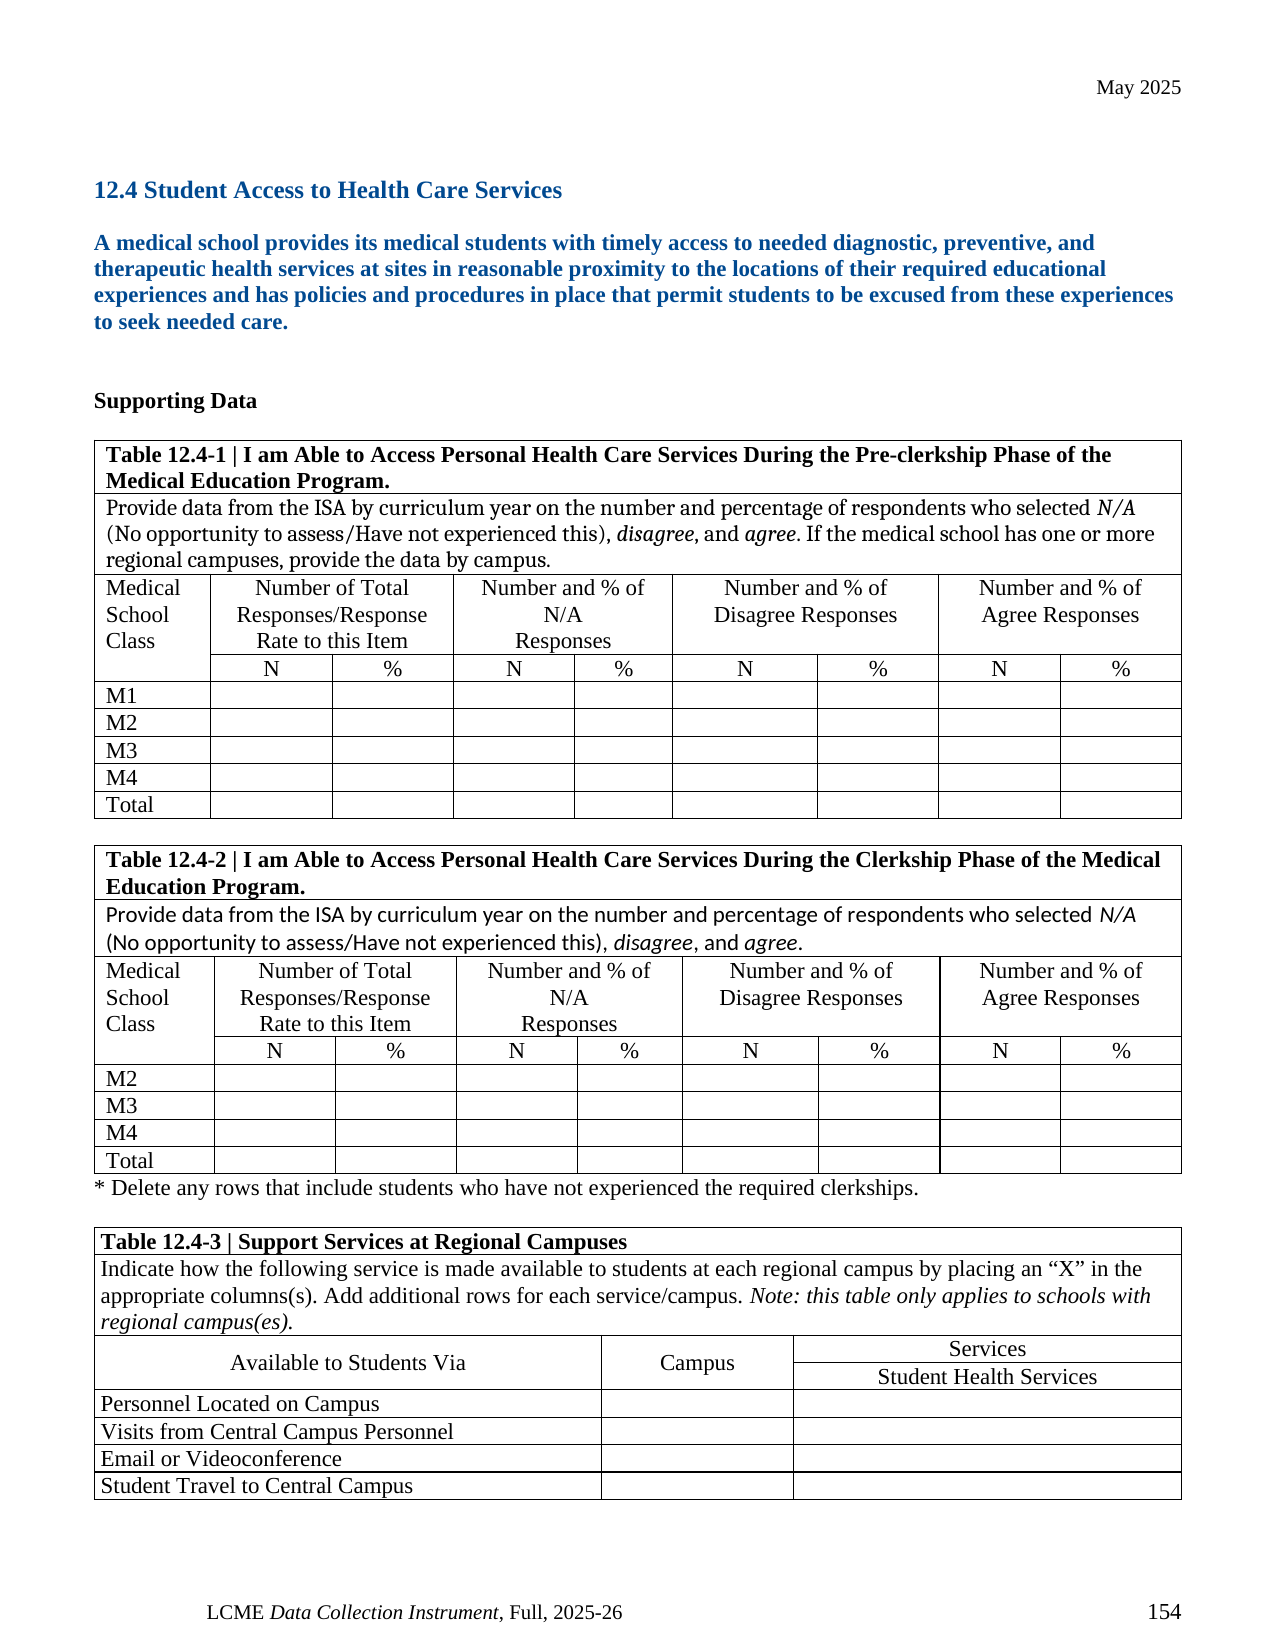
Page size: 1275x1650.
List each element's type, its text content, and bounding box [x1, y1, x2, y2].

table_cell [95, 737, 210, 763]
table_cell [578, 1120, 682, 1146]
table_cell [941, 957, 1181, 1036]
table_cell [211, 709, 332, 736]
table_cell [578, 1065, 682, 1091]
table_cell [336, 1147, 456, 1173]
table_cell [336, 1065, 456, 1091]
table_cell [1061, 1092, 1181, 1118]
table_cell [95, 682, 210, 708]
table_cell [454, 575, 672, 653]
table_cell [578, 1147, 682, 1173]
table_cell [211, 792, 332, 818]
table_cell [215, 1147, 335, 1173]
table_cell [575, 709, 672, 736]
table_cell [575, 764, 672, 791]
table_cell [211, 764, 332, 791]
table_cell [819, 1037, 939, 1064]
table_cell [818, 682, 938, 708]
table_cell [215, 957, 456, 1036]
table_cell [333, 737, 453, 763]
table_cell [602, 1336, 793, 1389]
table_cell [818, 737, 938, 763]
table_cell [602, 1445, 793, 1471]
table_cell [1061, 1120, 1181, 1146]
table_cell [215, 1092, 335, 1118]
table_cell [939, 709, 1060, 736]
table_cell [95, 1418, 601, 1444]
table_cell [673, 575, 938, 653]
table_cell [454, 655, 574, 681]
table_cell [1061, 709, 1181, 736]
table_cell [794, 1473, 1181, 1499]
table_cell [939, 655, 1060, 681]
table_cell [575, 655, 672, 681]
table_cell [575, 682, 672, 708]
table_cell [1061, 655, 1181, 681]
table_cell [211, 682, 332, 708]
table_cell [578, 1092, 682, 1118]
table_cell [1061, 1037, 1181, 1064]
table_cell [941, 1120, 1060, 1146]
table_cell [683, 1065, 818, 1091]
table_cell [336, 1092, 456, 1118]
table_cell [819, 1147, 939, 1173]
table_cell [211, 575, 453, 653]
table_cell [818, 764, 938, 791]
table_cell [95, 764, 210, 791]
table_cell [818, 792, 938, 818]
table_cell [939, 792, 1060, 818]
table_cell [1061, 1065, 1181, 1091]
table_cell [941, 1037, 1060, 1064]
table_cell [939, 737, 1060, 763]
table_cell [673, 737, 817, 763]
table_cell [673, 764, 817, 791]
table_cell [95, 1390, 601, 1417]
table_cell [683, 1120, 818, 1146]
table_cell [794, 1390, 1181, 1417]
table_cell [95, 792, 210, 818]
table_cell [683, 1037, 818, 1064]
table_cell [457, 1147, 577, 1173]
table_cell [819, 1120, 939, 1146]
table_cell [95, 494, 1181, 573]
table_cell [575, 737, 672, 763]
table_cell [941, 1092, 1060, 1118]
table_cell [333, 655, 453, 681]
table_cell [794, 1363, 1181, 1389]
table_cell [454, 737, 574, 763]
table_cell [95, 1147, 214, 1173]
text * Delete any rows that include students who have not experienced the required clerkships. [94, 1174, 1181, 1201]
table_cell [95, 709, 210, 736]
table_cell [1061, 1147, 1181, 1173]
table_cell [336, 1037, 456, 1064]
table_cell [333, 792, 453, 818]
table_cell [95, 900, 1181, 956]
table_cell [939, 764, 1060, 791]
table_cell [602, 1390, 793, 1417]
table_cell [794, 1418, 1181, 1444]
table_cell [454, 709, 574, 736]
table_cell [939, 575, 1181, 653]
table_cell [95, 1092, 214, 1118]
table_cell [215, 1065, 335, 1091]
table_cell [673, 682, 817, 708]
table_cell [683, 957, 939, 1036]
subtitle Supporting Data [94, 387, 1181, 413]
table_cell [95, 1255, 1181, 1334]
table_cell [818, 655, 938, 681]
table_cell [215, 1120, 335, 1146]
subtitle 12.4 Student Access to Health Care Services [94, 175, 1181, 204]
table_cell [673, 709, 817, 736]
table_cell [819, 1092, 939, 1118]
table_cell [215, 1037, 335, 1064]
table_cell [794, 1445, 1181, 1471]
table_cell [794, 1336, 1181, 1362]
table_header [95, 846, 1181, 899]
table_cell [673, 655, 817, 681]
text A medical school provides its medical students with timely access to needed diagnostic, preventive, and therapeutic health services at sites in reasonable proximity to the locations of their required educational experiences and has policies and procedures in place that permit students to be excused from these experiences to seek needed care. [94, 229, 1181, 334]
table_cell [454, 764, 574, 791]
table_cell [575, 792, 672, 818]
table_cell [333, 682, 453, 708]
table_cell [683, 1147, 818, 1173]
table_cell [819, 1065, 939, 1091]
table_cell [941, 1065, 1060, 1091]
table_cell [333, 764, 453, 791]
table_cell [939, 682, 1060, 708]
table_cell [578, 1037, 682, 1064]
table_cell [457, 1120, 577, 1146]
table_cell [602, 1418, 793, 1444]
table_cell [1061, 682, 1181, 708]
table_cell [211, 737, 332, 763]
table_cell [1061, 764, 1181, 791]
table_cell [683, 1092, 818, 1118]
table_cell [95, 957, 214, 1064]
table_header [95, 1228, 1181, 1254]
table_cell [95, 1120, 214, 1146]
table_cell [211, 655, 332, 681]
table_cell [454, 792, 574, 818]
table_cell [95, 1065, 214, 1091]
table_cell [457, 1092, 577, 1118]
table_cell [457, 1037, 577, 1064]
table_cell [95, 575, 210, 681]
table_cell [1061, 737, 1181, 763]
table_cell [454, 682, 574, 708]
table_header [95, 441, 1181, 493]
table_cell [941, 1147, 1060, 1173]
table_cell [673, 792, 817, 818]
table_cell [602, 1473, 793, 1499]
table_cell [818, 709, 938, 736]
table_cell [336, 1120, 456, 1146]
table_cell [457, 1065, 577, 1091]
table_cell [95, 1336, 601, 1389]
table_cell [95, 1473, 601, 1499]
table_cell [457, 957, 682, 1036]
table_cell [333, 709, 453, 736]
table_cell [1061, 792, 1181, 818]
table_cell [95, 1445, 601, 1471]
